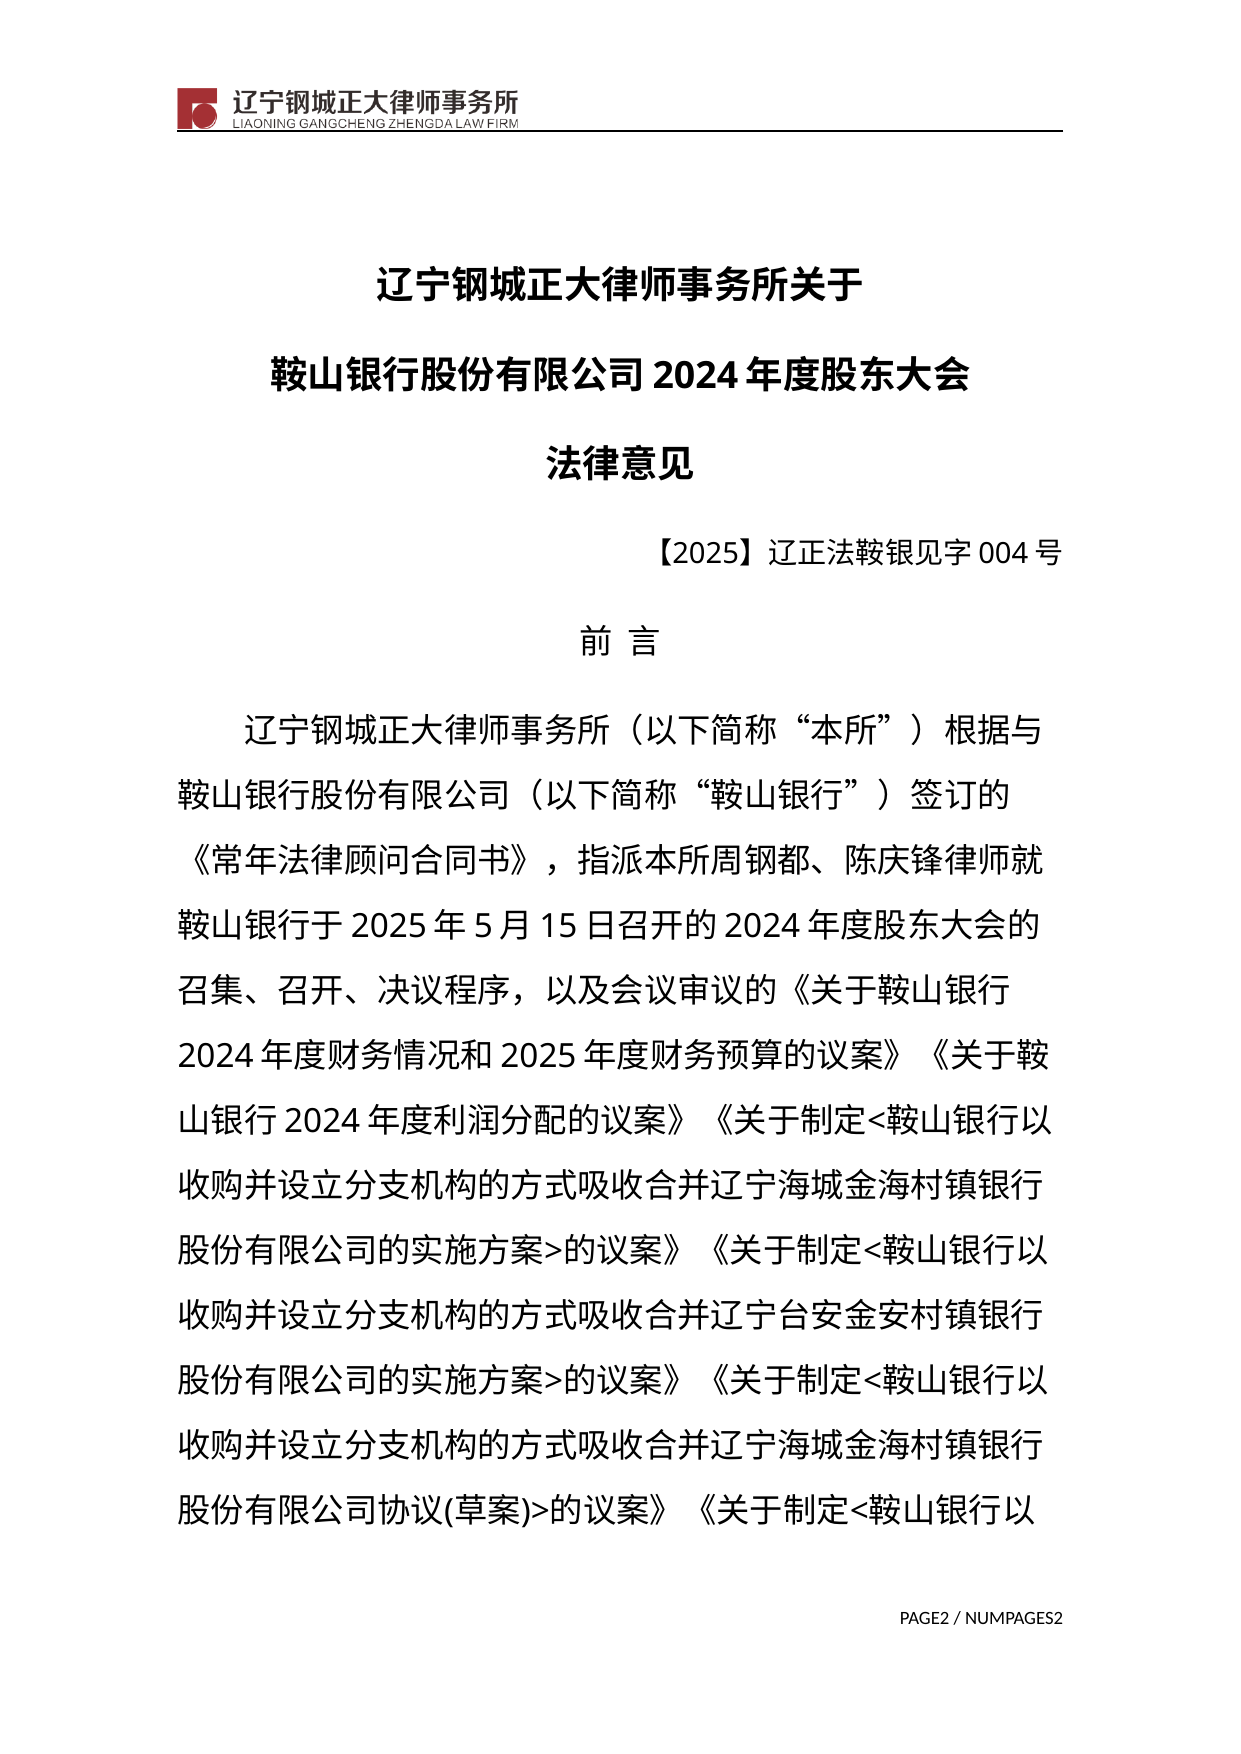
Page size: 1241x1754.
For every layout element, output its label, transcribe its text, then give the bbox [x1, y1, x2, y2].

picture [177, 88, 518, 129]
text 辽宁钢城正大律师事务所关于 [177, 249, 1063, 314]
text 【2025】辽正法鞍银见字004号 [177, 519, 1063, 584]
text 鞍山银行股份有限公司2024年度股东大会 [177, 339, 1063, 404]
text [177, 696, 1063, 1541]
text 前 言 [177, 607, 1063, 672]
text 法律意见 [177, 429, 1063, 494]
